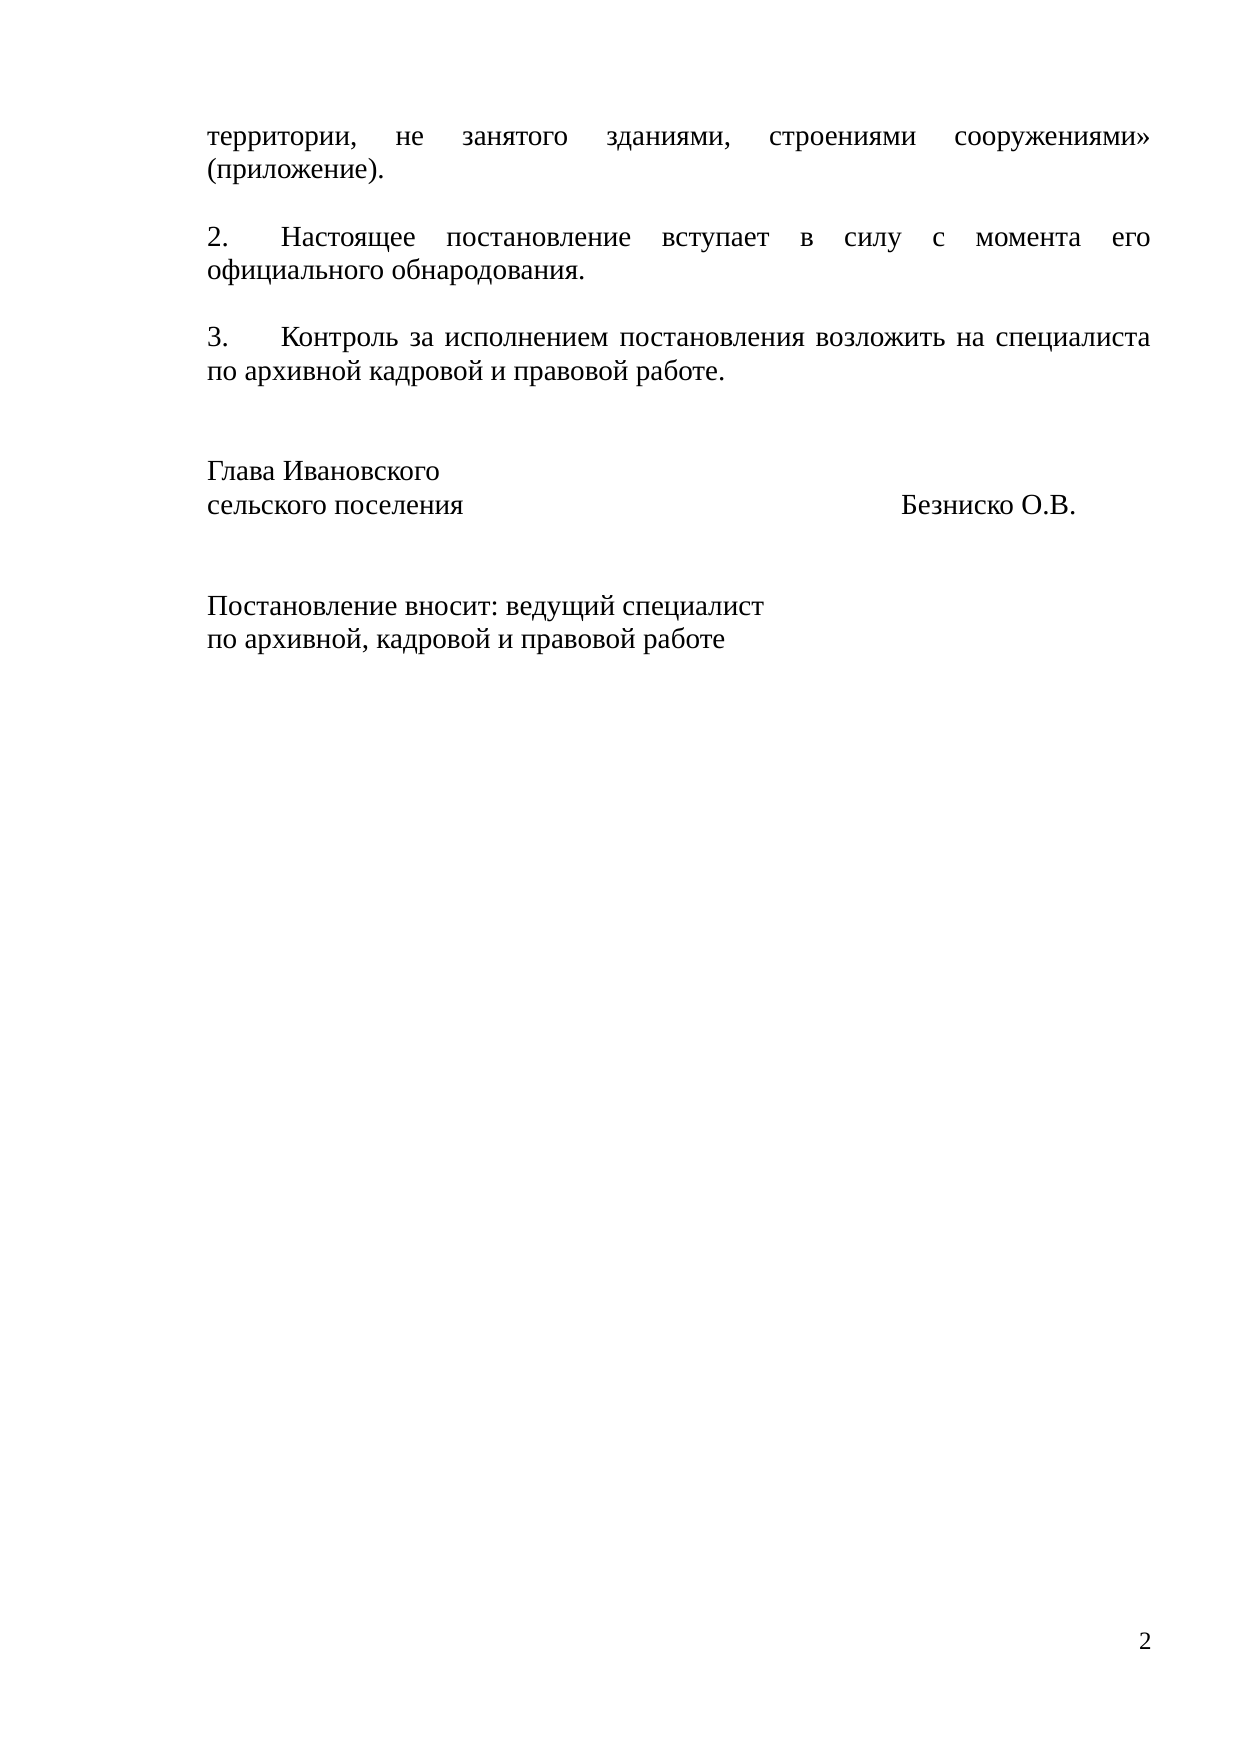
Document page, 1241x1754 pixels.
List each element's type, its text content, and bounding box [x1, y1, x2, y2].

list Контроль за исполнением постановления возложить на специалиста по архивной кадровой и правовой работе. [207, 319, 1152, 386]
text Постановление вносит: ведущий специалист [207, 588, 1152, 621]
text сельского поселения Безниско О.В. [207, 487, 1152, 521]
list Настоящее постановление вступает в силу с момента его официального обнародования. [207, 219, 1152, 286]
text по архивной, кадровой и правовой работе [207, 621, 1152, 655]
text Глава Ивановского [207, 453, 1152, 487]
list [207, 118, 1152, 185]
